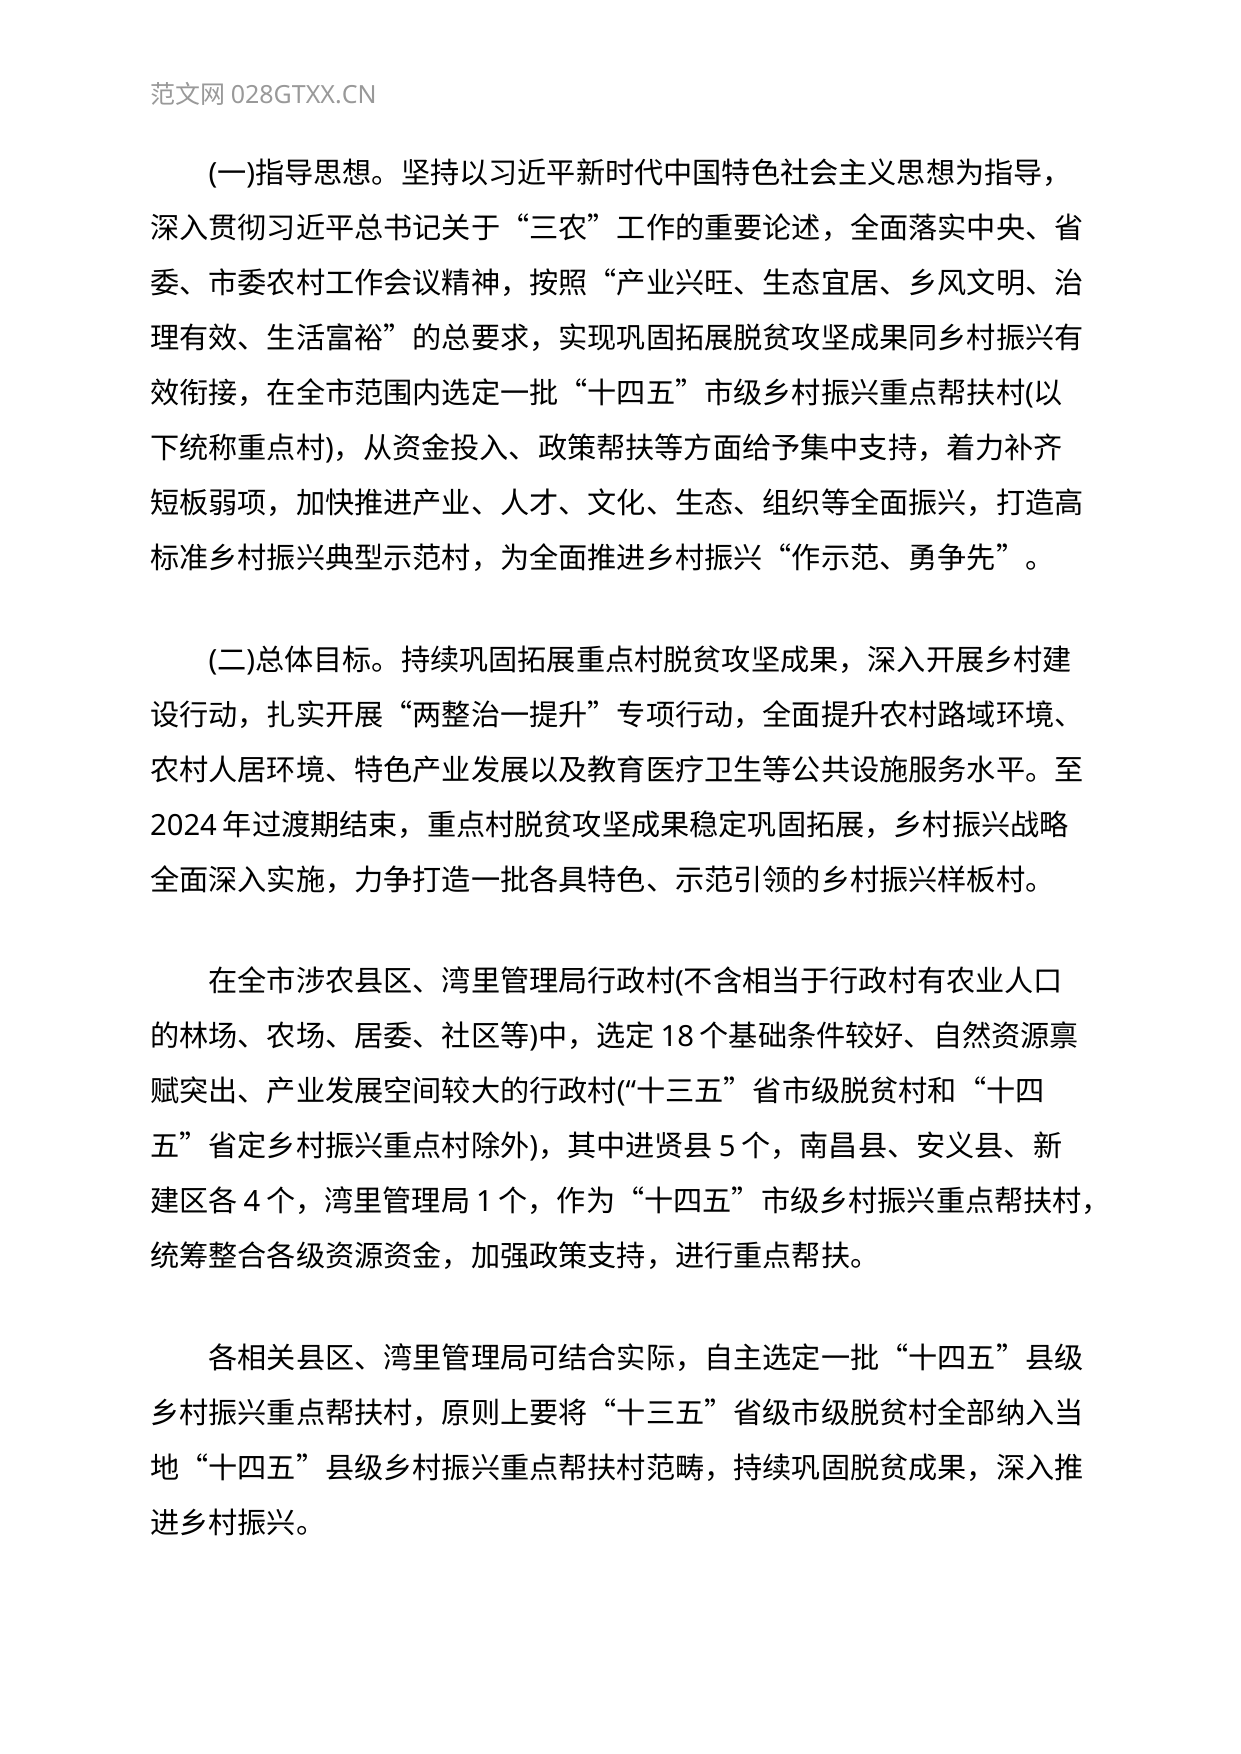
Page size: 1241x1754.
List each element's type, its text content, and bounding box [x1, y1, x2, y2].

text (二)总体目标。持续巩固拓展重点村脱贫攻坚成果，深入开展乡村建设行动，扎实开展“两整治一提升”专项行动，全面提升农村路域环境、农村人居环境、特色产业发展以及教育医疗卫生等公共设施服务水平。至2024年过渡期结束，重点村脱贫攻坚成果稳定巩固拓展，乡村振兴战略全面深入实施，力争打造一批各具特色、示范引领的乡村振兴样板村。 [150, 636, 1090, 898]
text 在全市涉农县区、湾里管理局行政村(不含相当于行政村有农业人口的林场、农场、居委、社区等)中，选定18个基础条件较好、自然资源禀赋突出、产业发展空间较大的行政村(“十三五”省市级脱贫村和“十四五”省定乡村振兴重点村除外)，其中进贤县5个，南昌县、安义县、新建区各4个，湾里管理局1个，作为“十四五”市级乡村振兴重点帮扶村，统筹整合各级资源资金，加强政策支持，进行重点帮扶。 [150, 958, 1090, 1275]
text 各相关县区、湾里管理局可结合实际，自主选定一批“十四五”县级乡村振兴重点帮扶村，原则上要将“十三五”省级市级脱贫村全部纳入当地“十四五”县级乡村振兴重点帮扶村范畴，持续巩固脱贫成果，深入推进乡村振兴。 [150, 1335, 1090, 1542]
text (一)指导思想。坚持以习近平新时代中国特色社会主义思想为指导，深入贯彻习近平总书记关于“三农”工作的重要论述，全面落实中央、省委、市委农村工作会议精神，按照“产业兴旺、生态宜居、乡风文明、治理有效、生活富裕”的总要求，实现巩固拓展脱贫攻坚成果同乡村振兴有效衔接，在全市范围内选定一批“十四五”市级乡村振兴重点帮扶村(以下统称重点村)，从资金投入、政策帮扶等方面给予集中支持，着力补齐短板弱项，加快推进产业、人才、文化、生态、组织等全面振兴，打造高标准乡村振兴典型示范村，为全面推进乡村振兴“作示范、勇争先”。 [150, 150, 1090, 577]
